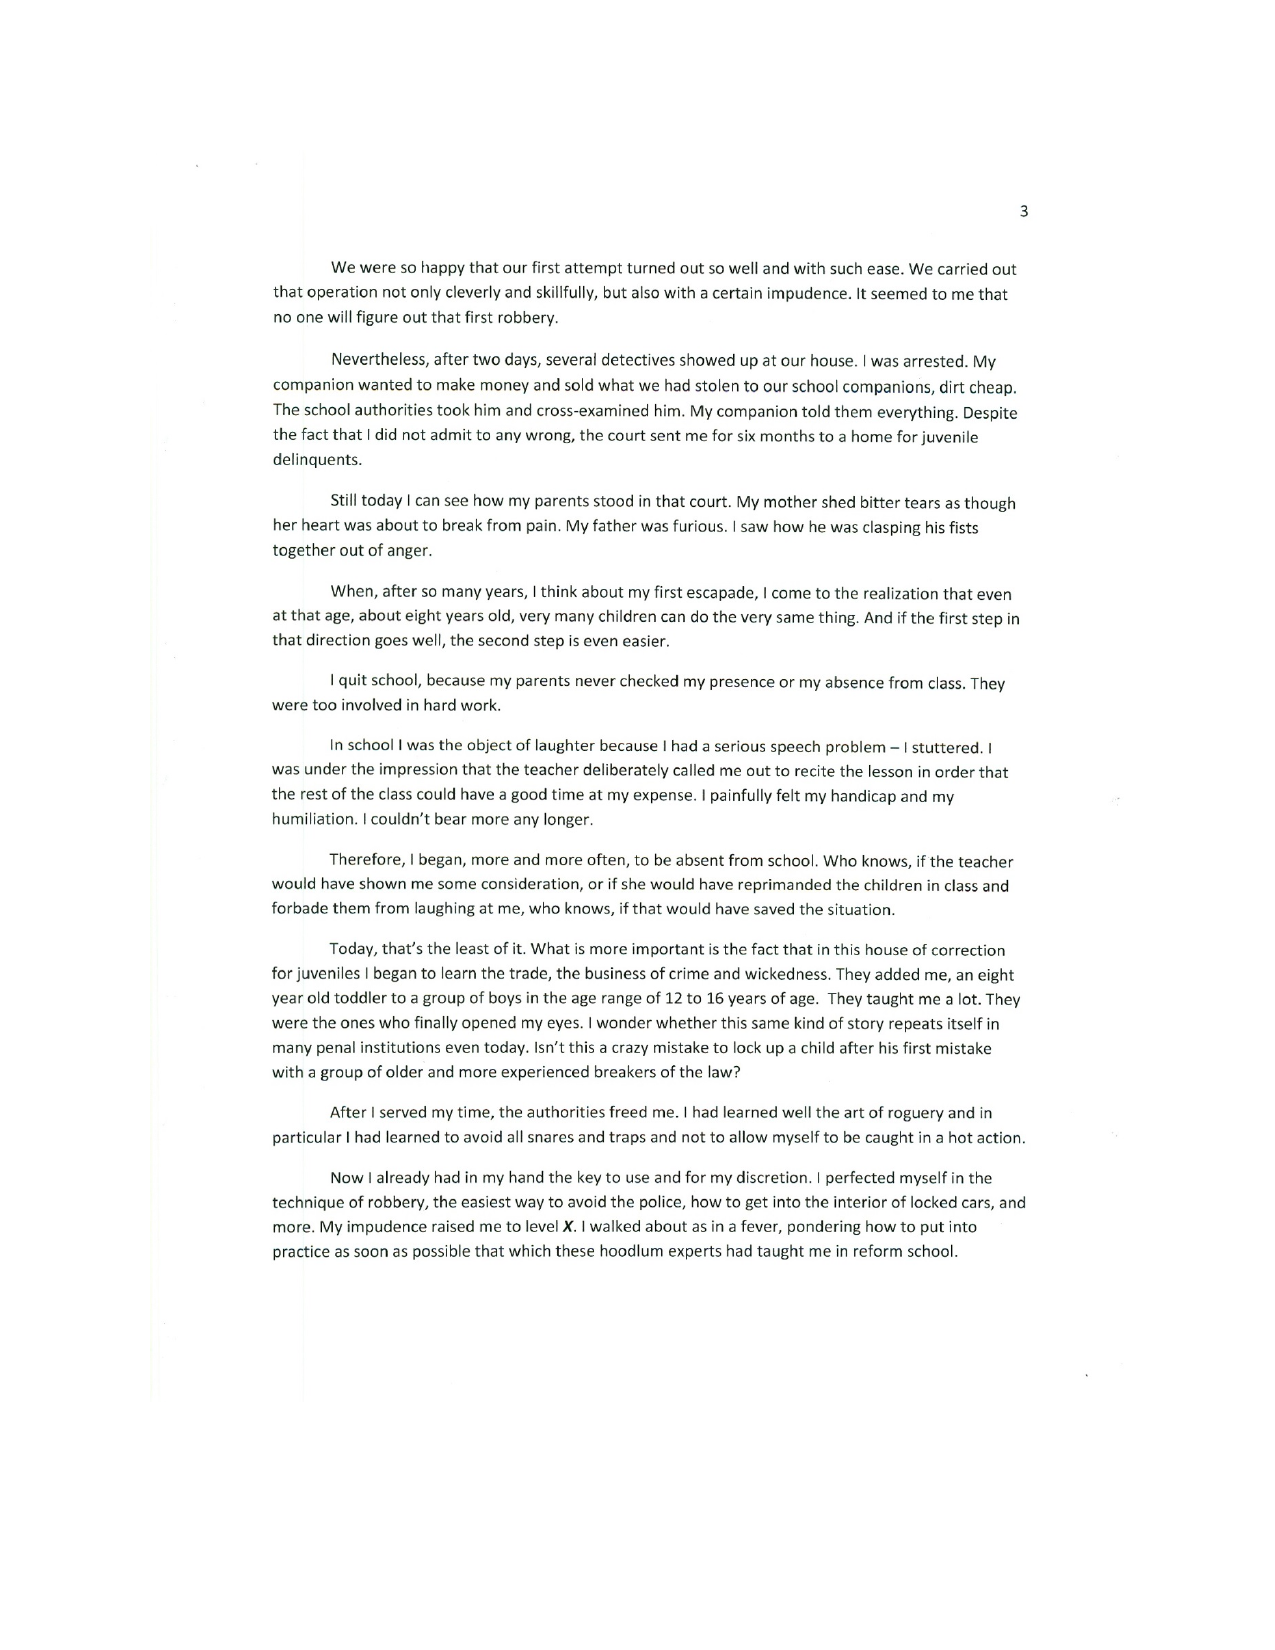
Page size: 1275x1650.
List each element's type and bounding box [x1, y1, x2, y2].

picture [150, 150, 1125, 1402]
